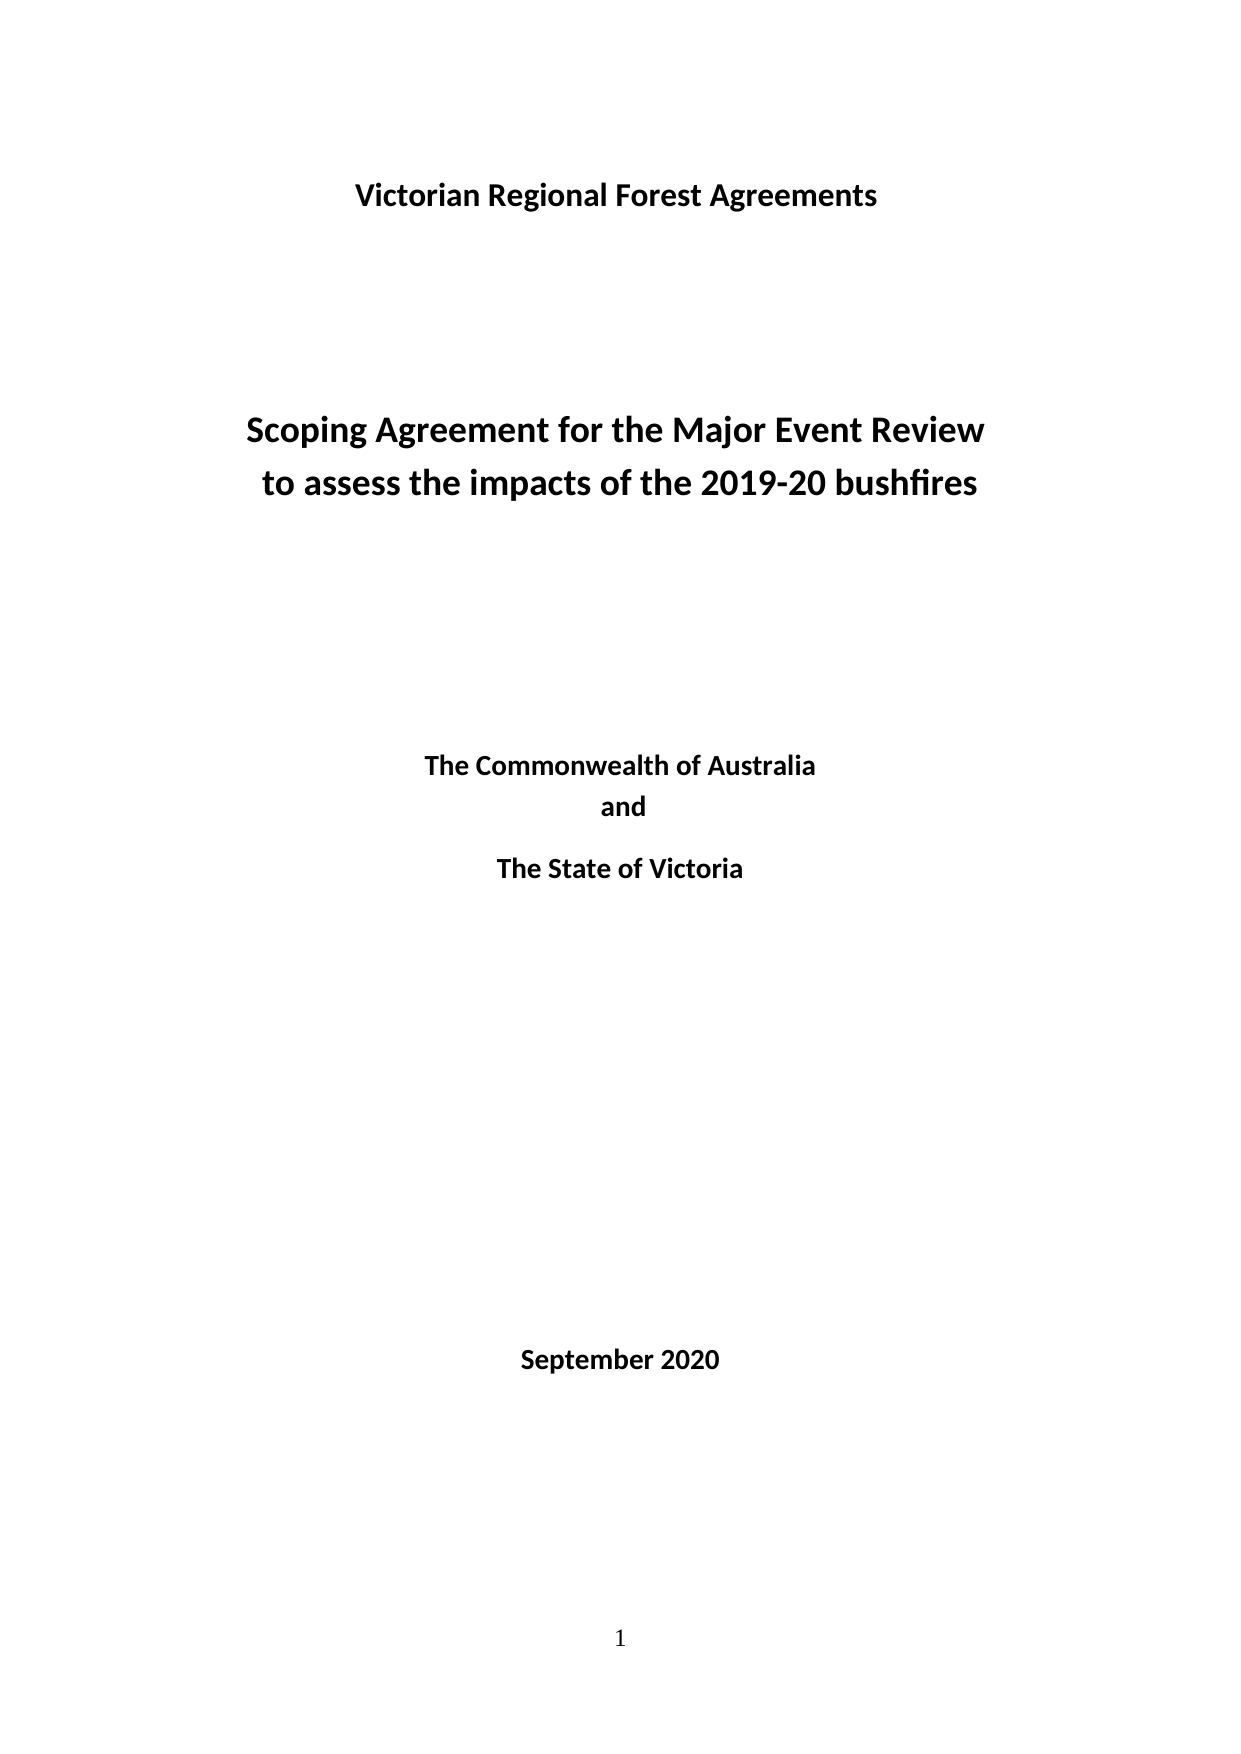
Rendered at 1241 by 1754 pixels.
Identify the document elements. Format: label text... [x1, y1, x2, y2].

text Victorian Regional Forest Agreements [187, 174, 1053, 243]
text The Commonwealth of Australia and [187, 747, 1053, 824]
text September 2020 [187, 1341, 1053, 1377]
text The State of Victoria [187, 850, 1053, 885]
text Scoping Agreement for the Major Event Review to assess the impacts of the 2019-20 bushfires [187, 406, 1053, 505]
